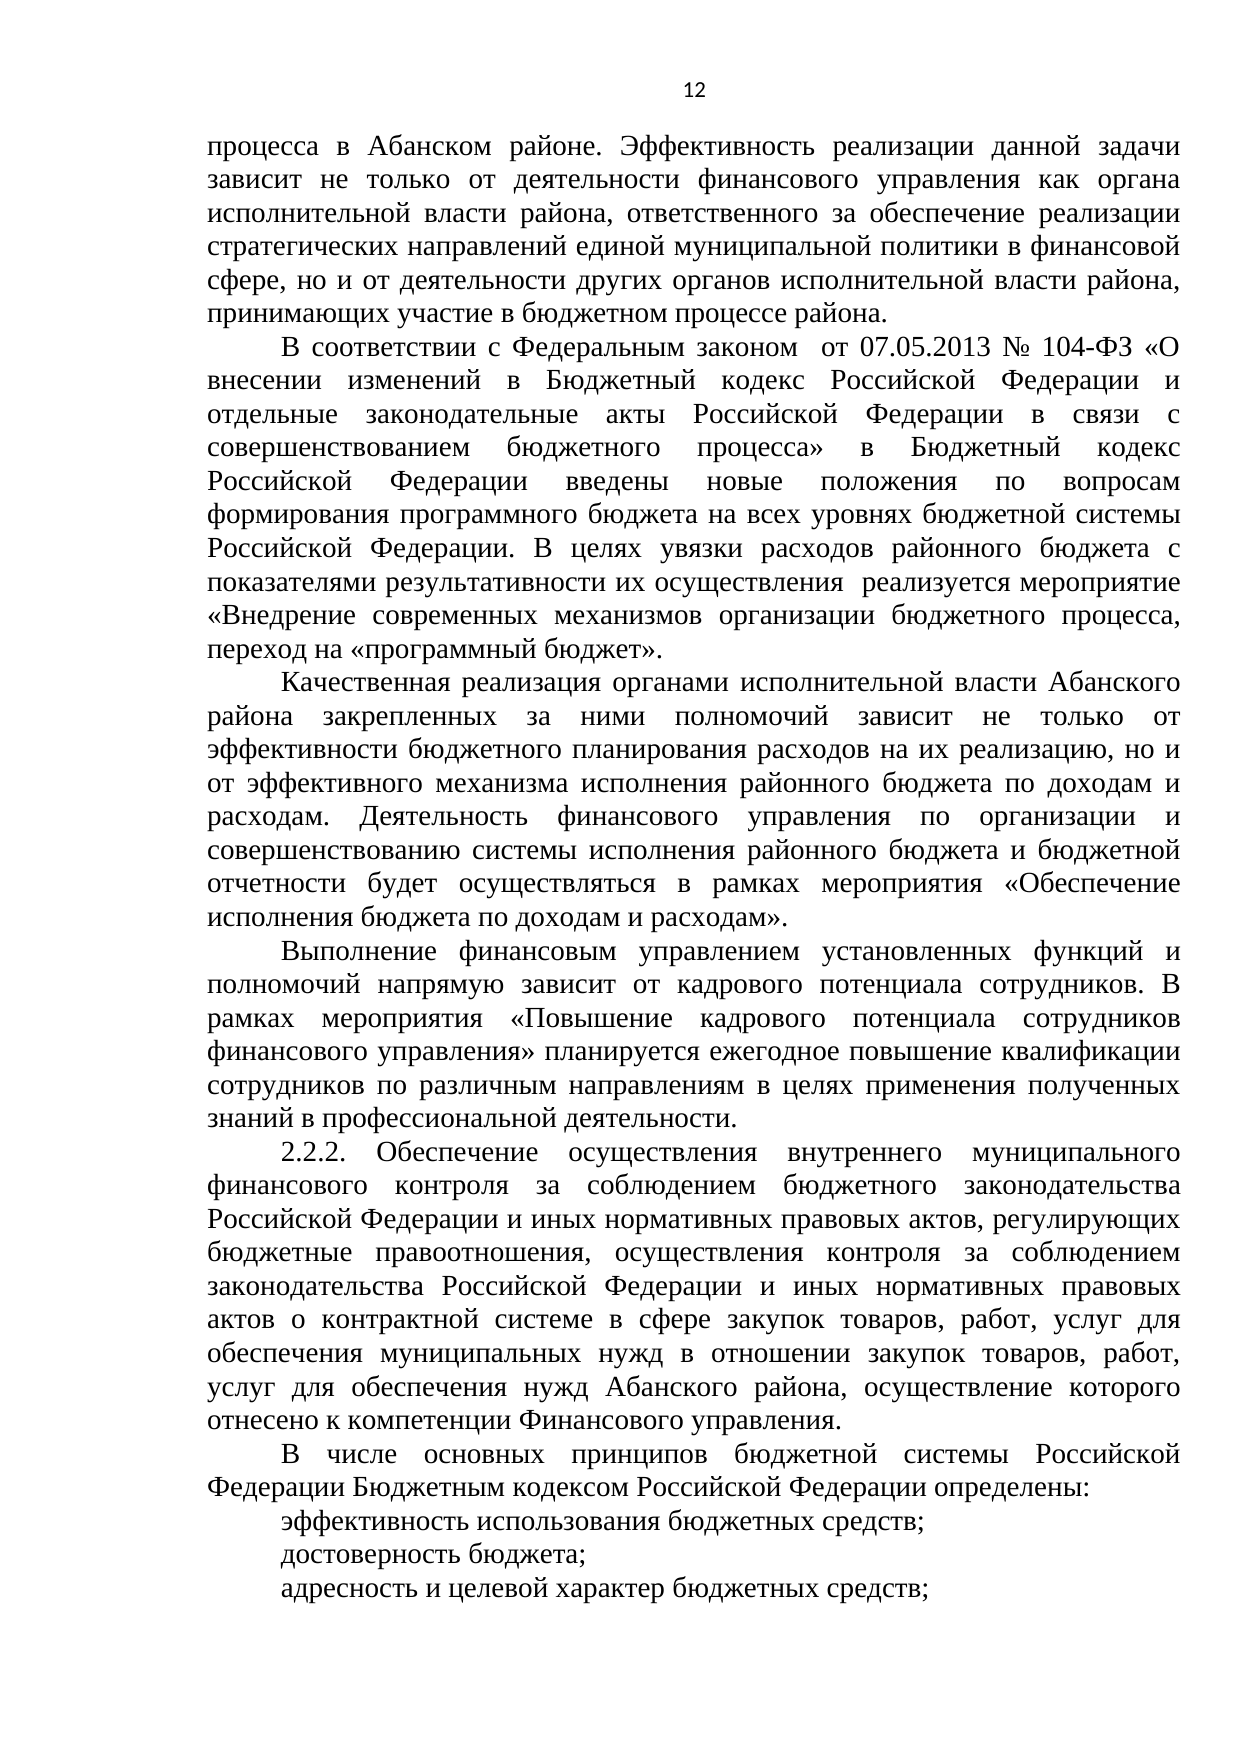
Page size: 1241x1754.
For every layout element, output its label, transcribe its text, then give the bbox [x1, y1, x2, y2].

text Выполнение финансовым управлением установленных функций и полномочий напрямую зависит от кадрового потенциала сотрудников. В рамках мероприятия «Повышение кадрового потенциала сотрудников финансового управления» планируется ежегодное повышение квалификации сотрудников по различным направлениям в целях применения полученных знаний в профессиональной деятельности. [207, 933, 1181, 1134]
text В числе основных принципов бюджетной системы Российской Федерации Бюджетным кодексом Российской Федерации определены: [207, 1436, 1181, 1503]
text адресность и целевой характер бюджетных средств; [207, 1570, 1181, 1603]
text 2.2.2. Обеспечение осуществления внутреннего муниципального финансового контроля за соблюдением бюджетного законодательства Российской Федерации и иных нормативных правовых актов, регулирующих бюджетные правоотношения, осуществления контроля за соблюдением законодательства Российской Федерации и иных нормативных правовых актов о контрактной системе в сфере закупок товаров, работ, услуг для обеспечения муниципальных нужд в отношении закупок товаров, работ, услуг для обеспечения нужд Абанского района, осуществление которого отнесено к компетенции Финансового управления. [207, 1134, 1181, 1436]
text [207, 128, 1181, 329]
text достоверность бюджета; [207, 1536, 1181, 1570]
text Качественная реализация органами исполнительной власти Абанского района закрепленных за ними полномочий зависит не только от эффективности бюджетного планирования расходов на их реализацию, но и от эффективного механизма исполнения районного бюджета по доходам и расходам. Деятельность финансового управления по организации и совершенствованию системы исполнения районного бюджета и бюджетной отчетности будет осуществляться в рамках мероприятия «Обеспечение исполнения бюджета по доходам и расходам». [207, 664, 1181, 933]
text эффективность использования бюджетных средств; [207, 1503, 1181, 1536]
text В соответствии с Федеральным законом от 07.05.2013 № 104-ФЗ «О внесении изменений в Бюджетный кодекс Российской Федерации и отдельные законодательные акты Российской Федерации в связи с совершенствованием бюджетного процесса» в Бюджетный кодекс Российской Федерации введены новые положения по вопросам формирования программного бюджета на всех уровнях бюджетной системы Российской Федерации. В целях увязки расходов районного бюджета с показателями результативности их осуществления реализуется мероприятие «Внедрение современных механизмов организации бюджетного процесса, переход на «программный бюджет». [207, 329, 1181, 664]
